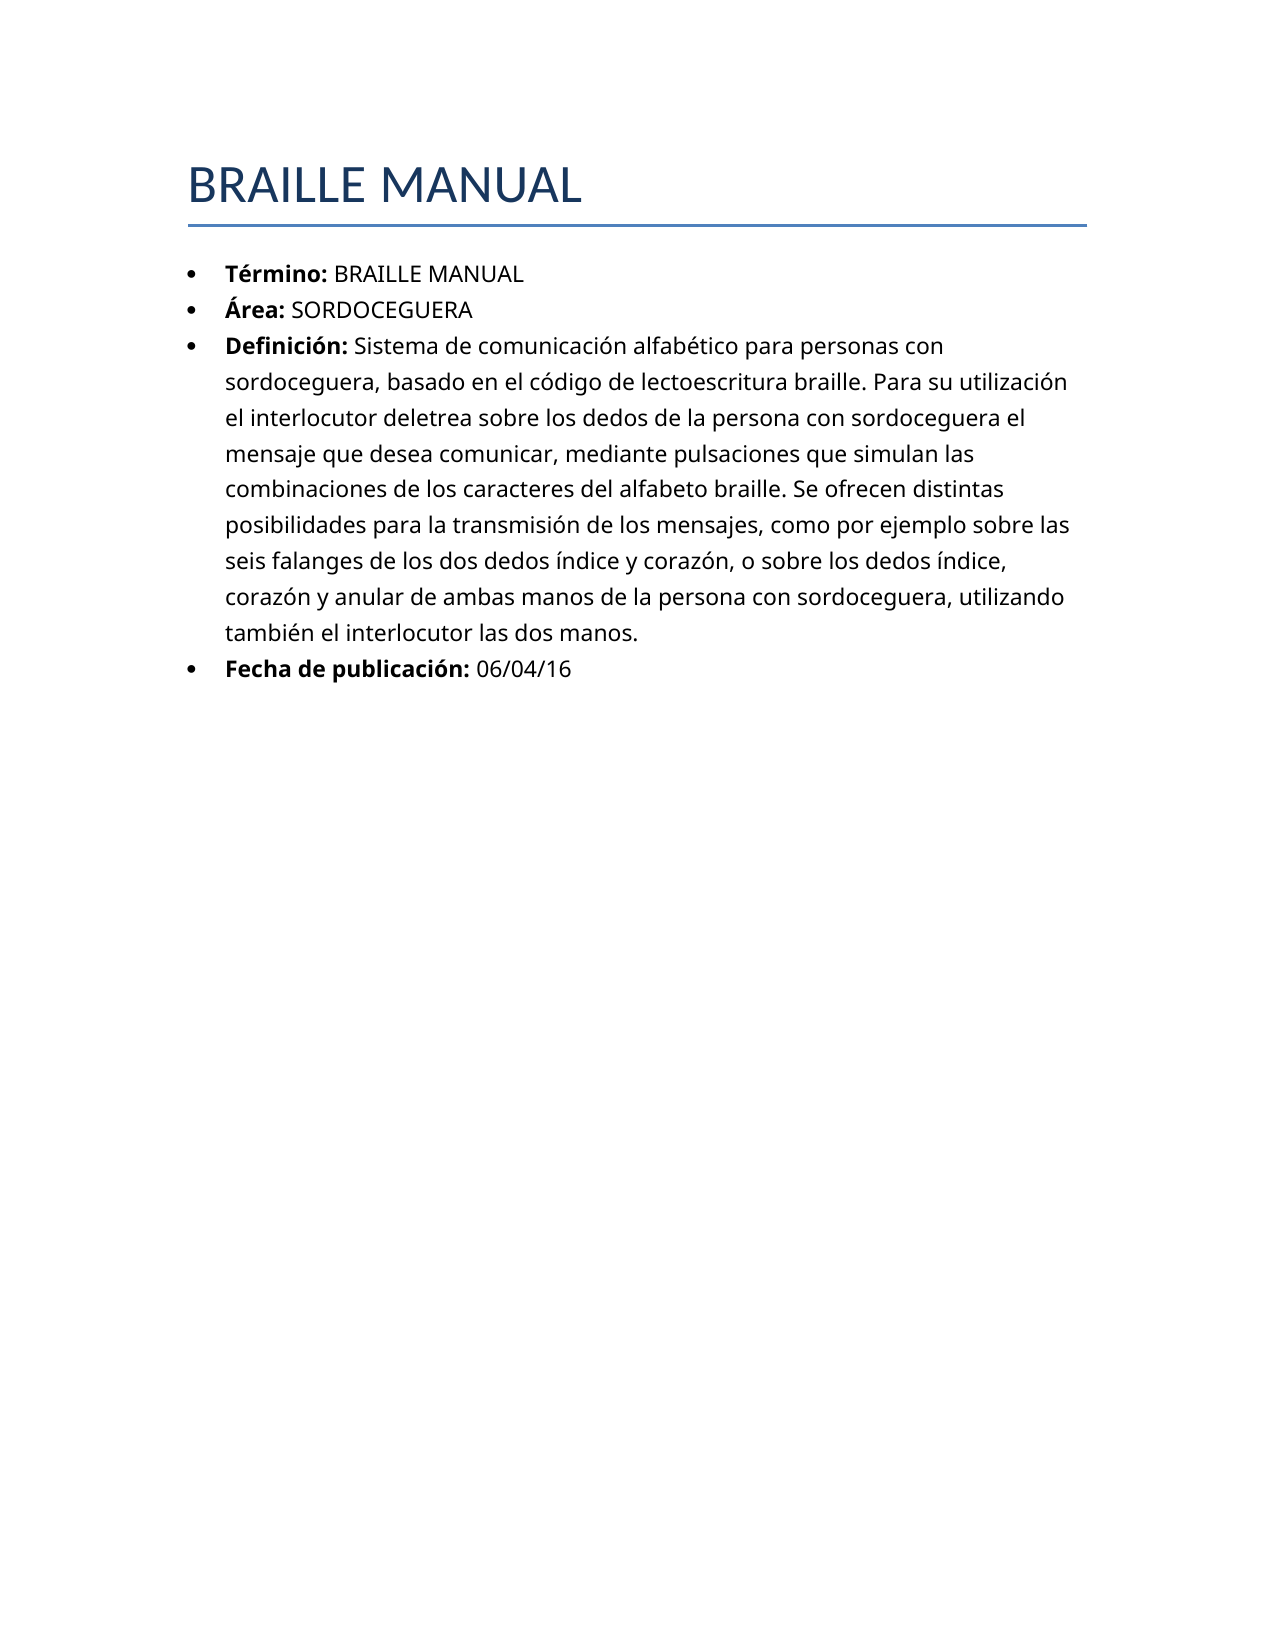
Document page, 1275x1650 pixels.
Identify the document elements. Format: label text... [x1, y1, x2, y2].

title BRAILLE MANUAL [187, 150, 1087, 227]
list Área: SORDOCEGUERA [187, 294, 1087, 325]
list Definición: Sistema de comunicación alfabético para personas con sordoceguera, basado en el código de lectoescritura braille. Para su utilización el interlocutor deletrea sobre los dedos de la persona con sordoceguera el mensaje que desea comunicar, mediante pulsaciones que simulan las combinaciones de los caracteres del alfabeto braille. Se ofrecen distintas posibilidades para la transmisión de los mensajes, como por ejemplo sobre las seis falanges de los dos dedos índice y corazón, o sobre los dedos índice, corazón y anular de ambas manos de la persona con sordoceguera, utilizando también el interlocutor las dos manos. [187, 330, 1087, 648]
list Fecha de publicación: 06/04/16 [187, 653, 1087, 684]
list Término: BRAILLE MANUAL [187, 258, 1087, 289]
